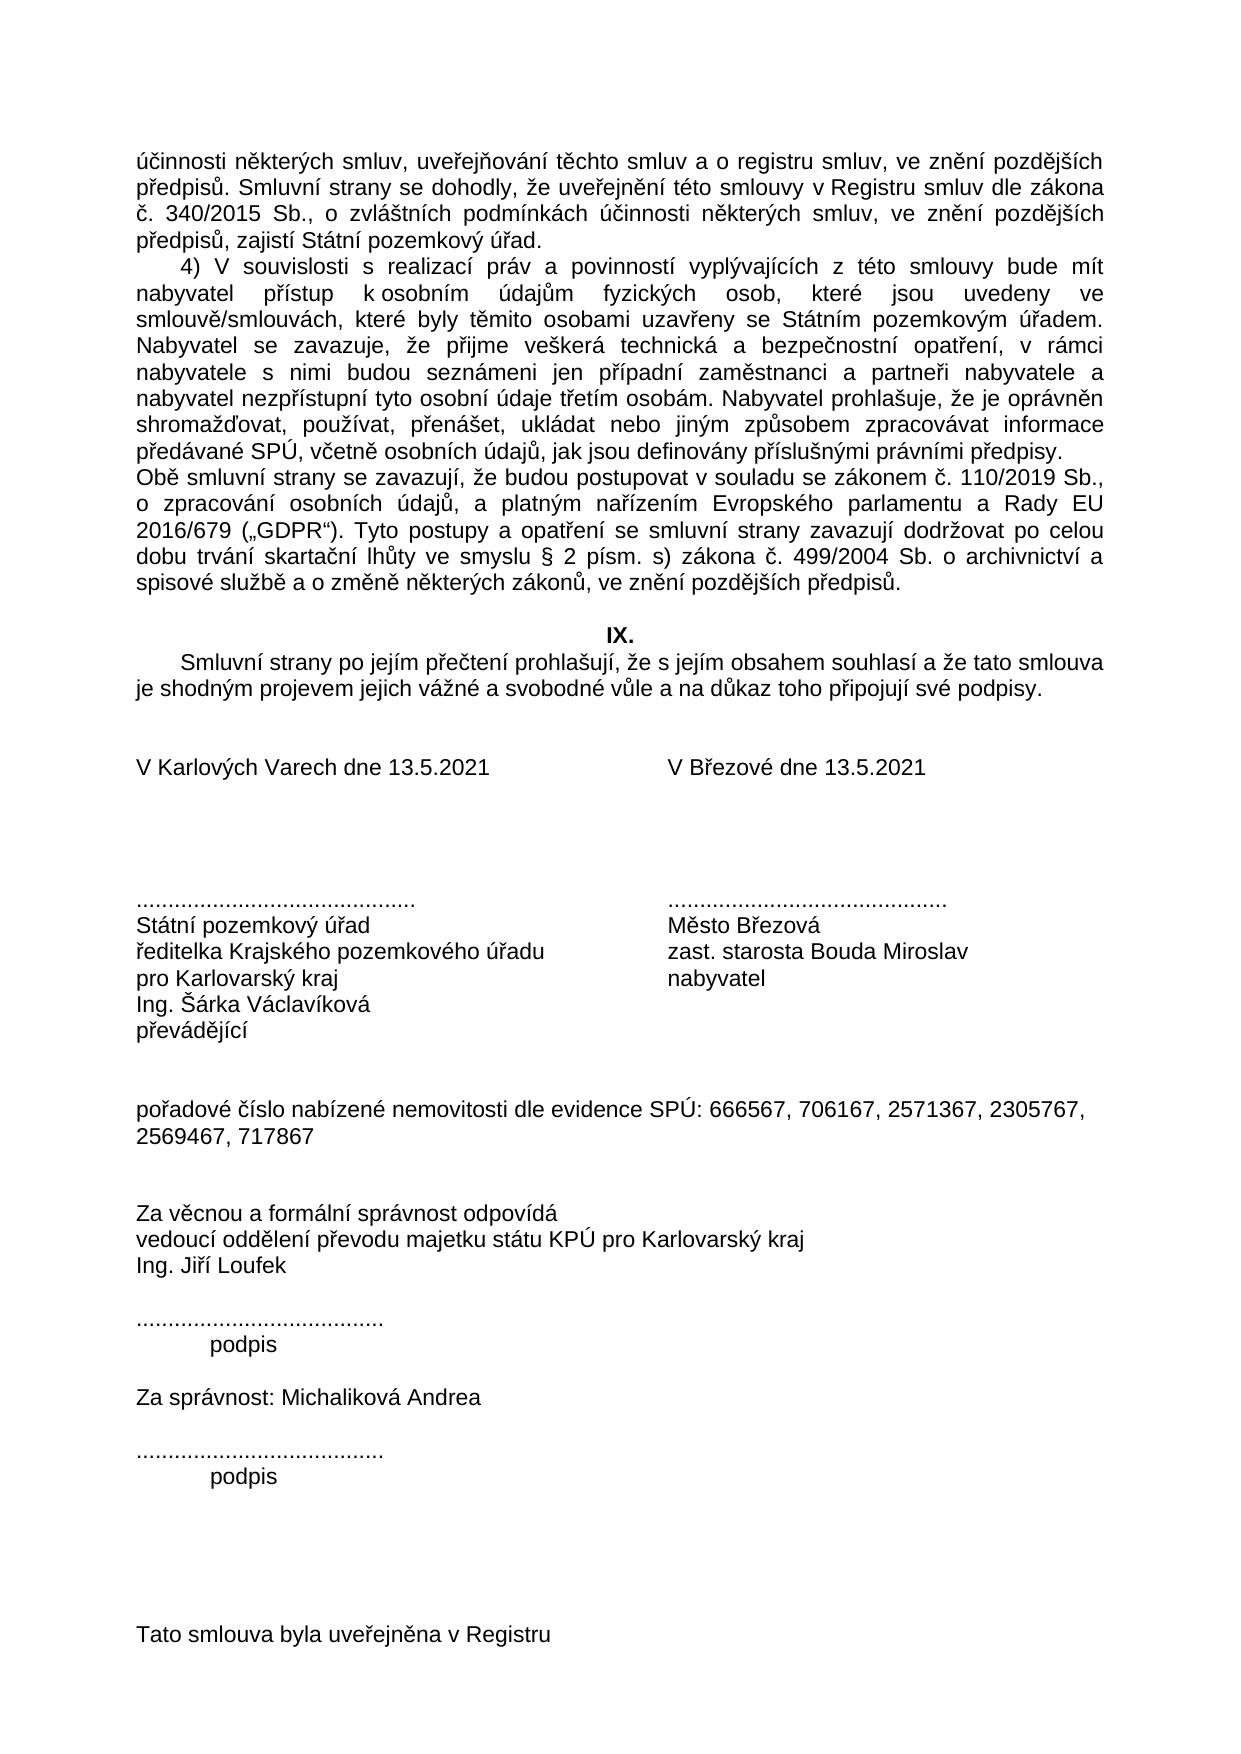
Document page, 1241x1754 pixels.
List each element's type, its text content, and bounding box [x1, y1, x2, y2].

text V Karlových Varech dne 13.5.2021 V Březové dne 13.5.2021 [136, 754, 1104, 780]
text Ing. Šárka Václavíková [136, 991, 1104, 1017]
text vedoucí oddělení převodu majetku státu KPÚ pro Karlovarský kraj [136, 1226, 1104, 1252]
text ředitelka Krajského pozemkového úřadu zast. starosta Bouda Miroslav [136, 938, 1104, 965]
text Státní pozemkový úřad Město Březová [136, 912, 1104, 938]
text Za věcnou a formální správnost odpovídá [136, 1199, 1104, 1226]
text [136, 148, 1104, 253]
text 4) V souvislosti s realizací práv a povinností vyplývajících z této smlouvy bude mít nabyvatel přístup k osobním údajům fyzických osob, které jsou uvedeny ve smlouvě/smlouvách, které byly těmito osobami uzavřeny se Státním pozemkovým úřadem. Nabyvatel se zavazuje, že přijme veškerá technická a bezpečnostní opatření, v rámci nabyvatele s nimi budou seznámeni jen případní zaměstnanci a partneři nabyvatele a nabyvatel nezpřístupní tyto osobní údaje třetím osobám. Nabyvatel prohlašuje, že je oprávněn shromažďovat, používat, přenášet, ukládat nebo jiným způsobem zpracovávat informace předávané SPÚ, včetně osobních údajů, jak jsou definovány příslušnými právními předpisy. [136, 253, 1104, 464]
text IX. [136, 622, 1104, 648]
text ....................................... [136, 1305, 1104, 1331]
text Tato smlouva byla uveřejněna v Registru [136, 1621, 1104, 1648]
text pro Karlovarský kraj nabyvatel [136, 965, 1104, 991]
text Obě smluvní strany se zavazují, že budou postupovat v souladu se zákonem č. 110/2019 Sb., o zpracování osobních údajů, a platným nařízením Evropského parlamentu a Rady EU 2016/679 („GDPR“). Tyto postupy a opatření se smluvní strany zavazují dodržovat po celou dobu trvání skartační lhůty ve smyslu § 2 písm. s) zákona č. 499/2004 Sb. o archivnictví a spisové službě a o změně některých zákonů, ve znění pozdějších předpisů. [136, 464, 1104, 596]
text podpis [136, 1331, 1104, 1358]
text Ing. Jiří Loufek [136, 1252, 1104, 1279]
text převádějící [136, 1017, 1104, 1044]
text Za správnost: Michaliková Andrea [136, 1384, 1104, 1410]
text ............................................ ............................................ [136, 886, 1104, 912]
text Smluvní strany po jejím přečtení prohlašují, že s jejím obsahem souhlasí a že tato smlouva je shodným projevem jejich vážné a svobodné vůle a na důkaz toho připojují své podpisy. [136, 648, 1104, 701]
text podpis [136, 1463, 1104, 1489]
text ....................................... [136, 1437, 1104, 1463]
text pořadové číslo nabízené nemovitosti dle evidence SPÚ: 666567, 706167, 2571367, 2305767, 2569467, 717867 [136, 1096, 1104, 1173]
